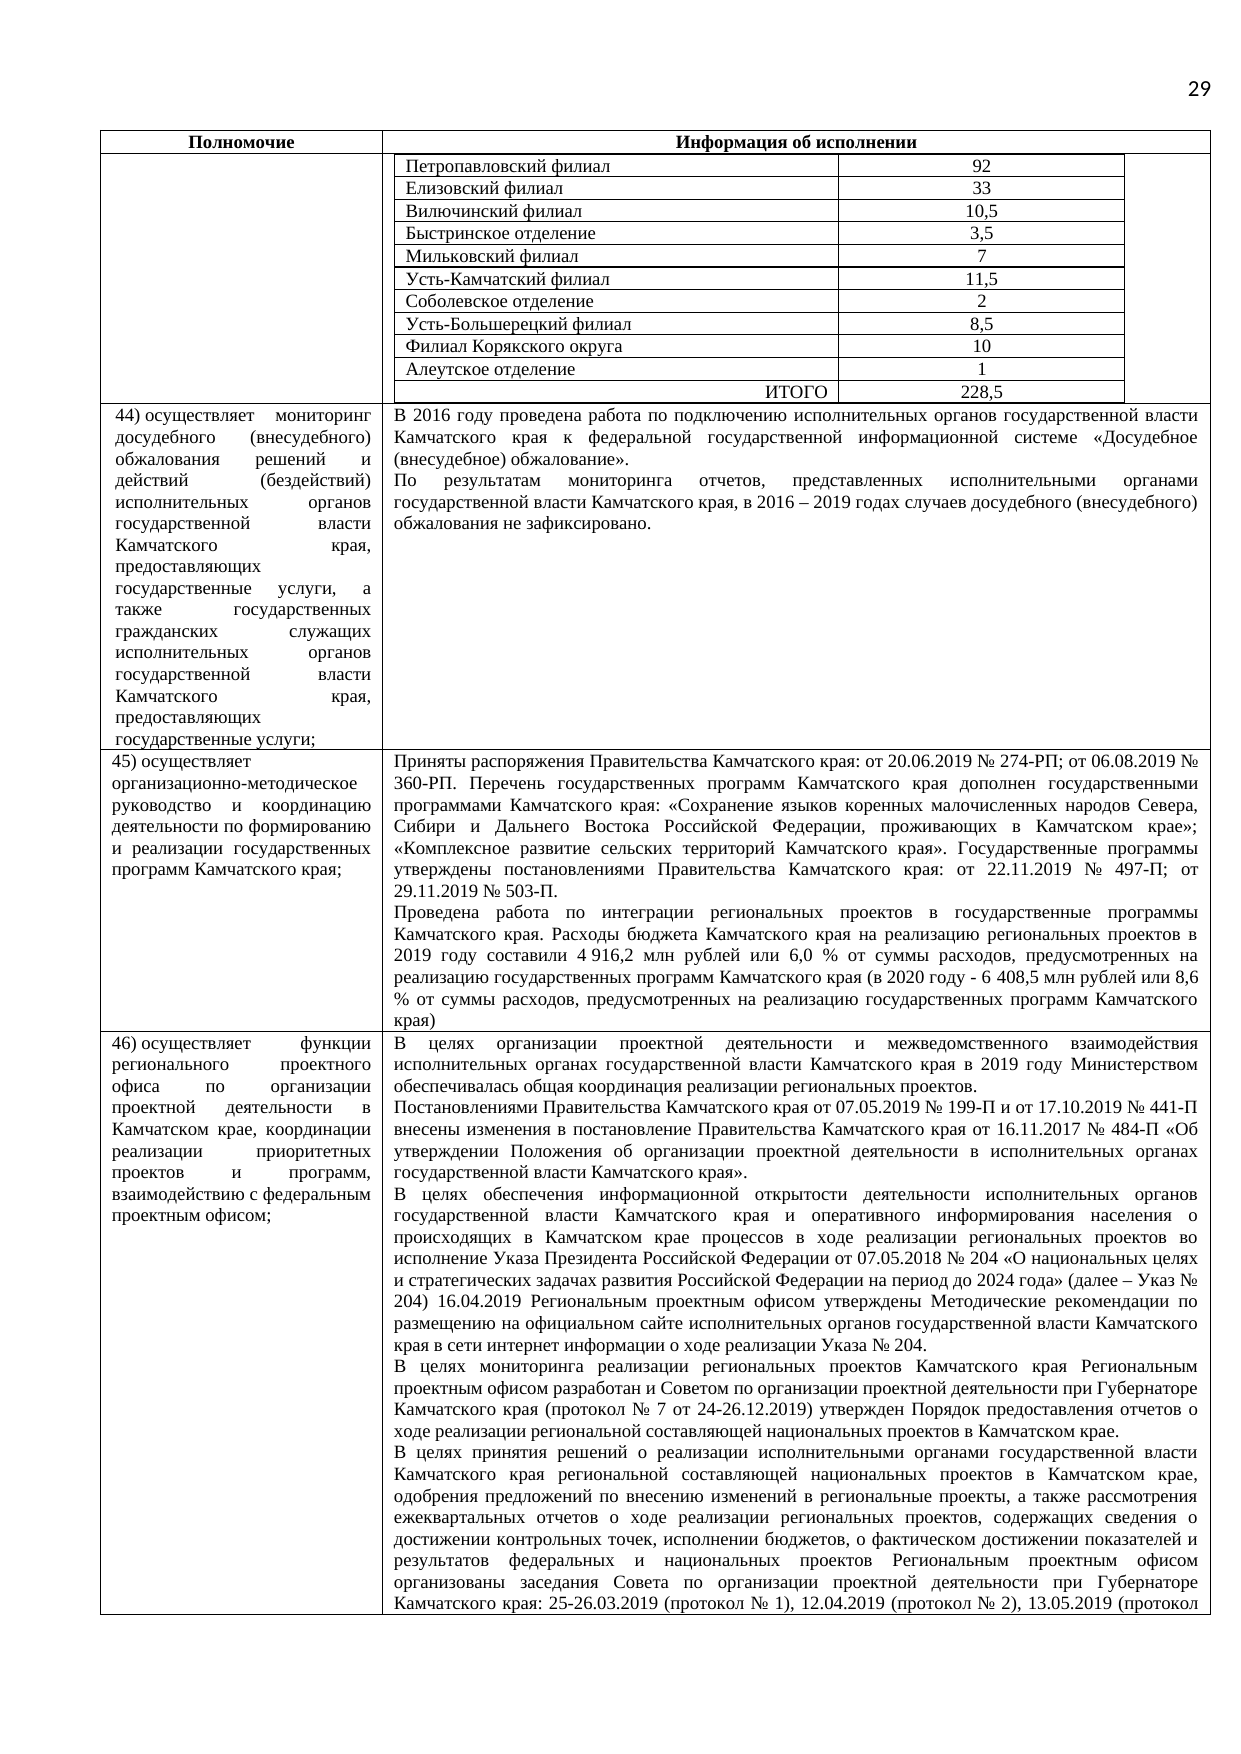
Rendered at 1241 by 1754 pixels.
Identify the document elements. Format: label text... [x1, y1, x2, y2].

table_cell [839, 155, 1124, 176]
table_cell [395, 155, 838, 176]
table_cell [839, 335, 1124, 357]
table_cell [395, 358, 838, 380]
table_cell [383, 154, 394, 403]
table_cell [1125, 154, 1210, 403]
table_cell 45) осуществляет организационно-методическое руководство и координацию деятельности по формированию и реализации государственных программ Камчатского края; [101, 750, 382, 1031]
table_cell Приняты распоряжения Правительства Камчатского края: от 20.06.2019 № 274-РП; от 06.08.2019 № 360-РП. Перечень государственных программ Камчатского края дополнен государственными программами Камчатского края: «Сохранение языков коренных малочисленных народов Севера, Сибири и Дальнего Востока Российской Федерации, проживающих в Камчатском крае»; «Комплексное развитие сельских территорий Камчатского края». Государственные программы утверждены постановлениями Правительства Камчатского края: от 22.11.2019 № 497-П; от 29.11.2019 № 503-П. Проведена работа по интеграции региональных проектов в государственные программы Камчатского края. Расходы бюджета Камчатского края на реализацию региональных проектов в 2019 году составили 4 916,2 млн рублей или 6,0 % от суммы расходов, предусмотренных на реализацию государственных программ Камчатского края (в 2020 году - 6 408,5 млн рублей или 8,6 % от суммы расходов, предусмотренных на реализацию государственных программ Камчатского края) [383, 750, 1210, 1031]
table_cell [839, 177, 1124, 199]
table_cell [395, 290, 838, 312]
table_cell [101, 1032, 382, 1614]
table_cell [383, 1032, 1210, 1614]
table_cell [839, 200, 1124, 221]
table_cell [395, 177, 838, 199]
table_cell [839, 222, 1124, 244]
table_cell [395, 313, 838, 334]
table_header Информация об исполнении [383, 131, 1210, 152]
table_header Полномочие [101, 131, 382, 152]
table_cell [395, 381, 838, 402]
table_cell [101, 154, 382, 403]
table_cell 44) осуществляет мониторинг досудебного (внесудебного) обжалования решений и действий (бездействий) исполнительных органов государственной власти Камчатского края, предоставляющих государственные услуги, а также государственных гражданских служащих исполнительных органов государственной власти Камчатского края, предоставляющих государственные услуги; [101, 404, 382, 749]
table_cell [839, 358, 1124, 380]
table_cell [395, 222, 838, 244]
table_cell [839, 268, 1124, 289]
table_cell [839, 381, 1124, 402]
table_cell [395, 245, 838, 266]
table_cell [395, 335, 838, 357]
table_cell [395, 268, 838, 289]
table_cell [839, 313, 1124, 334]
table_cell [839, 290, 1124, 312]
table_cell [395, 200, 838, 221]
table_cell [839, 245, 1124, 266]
table_cell В 2016 году проведена работа по подключению исполнительных органов государственной власти Камчатского края к федеральной государственной информационной системе «Досудебное (внесудебное) обжалование». По результатам мониторинга отчетов, представленных исполнительными органами государственной власти Камчатского края, в 2016 – 2019 годах случаев досудебного (внесудебного) обжалования не зафиксировано. [383, 404, 1210, 749]
